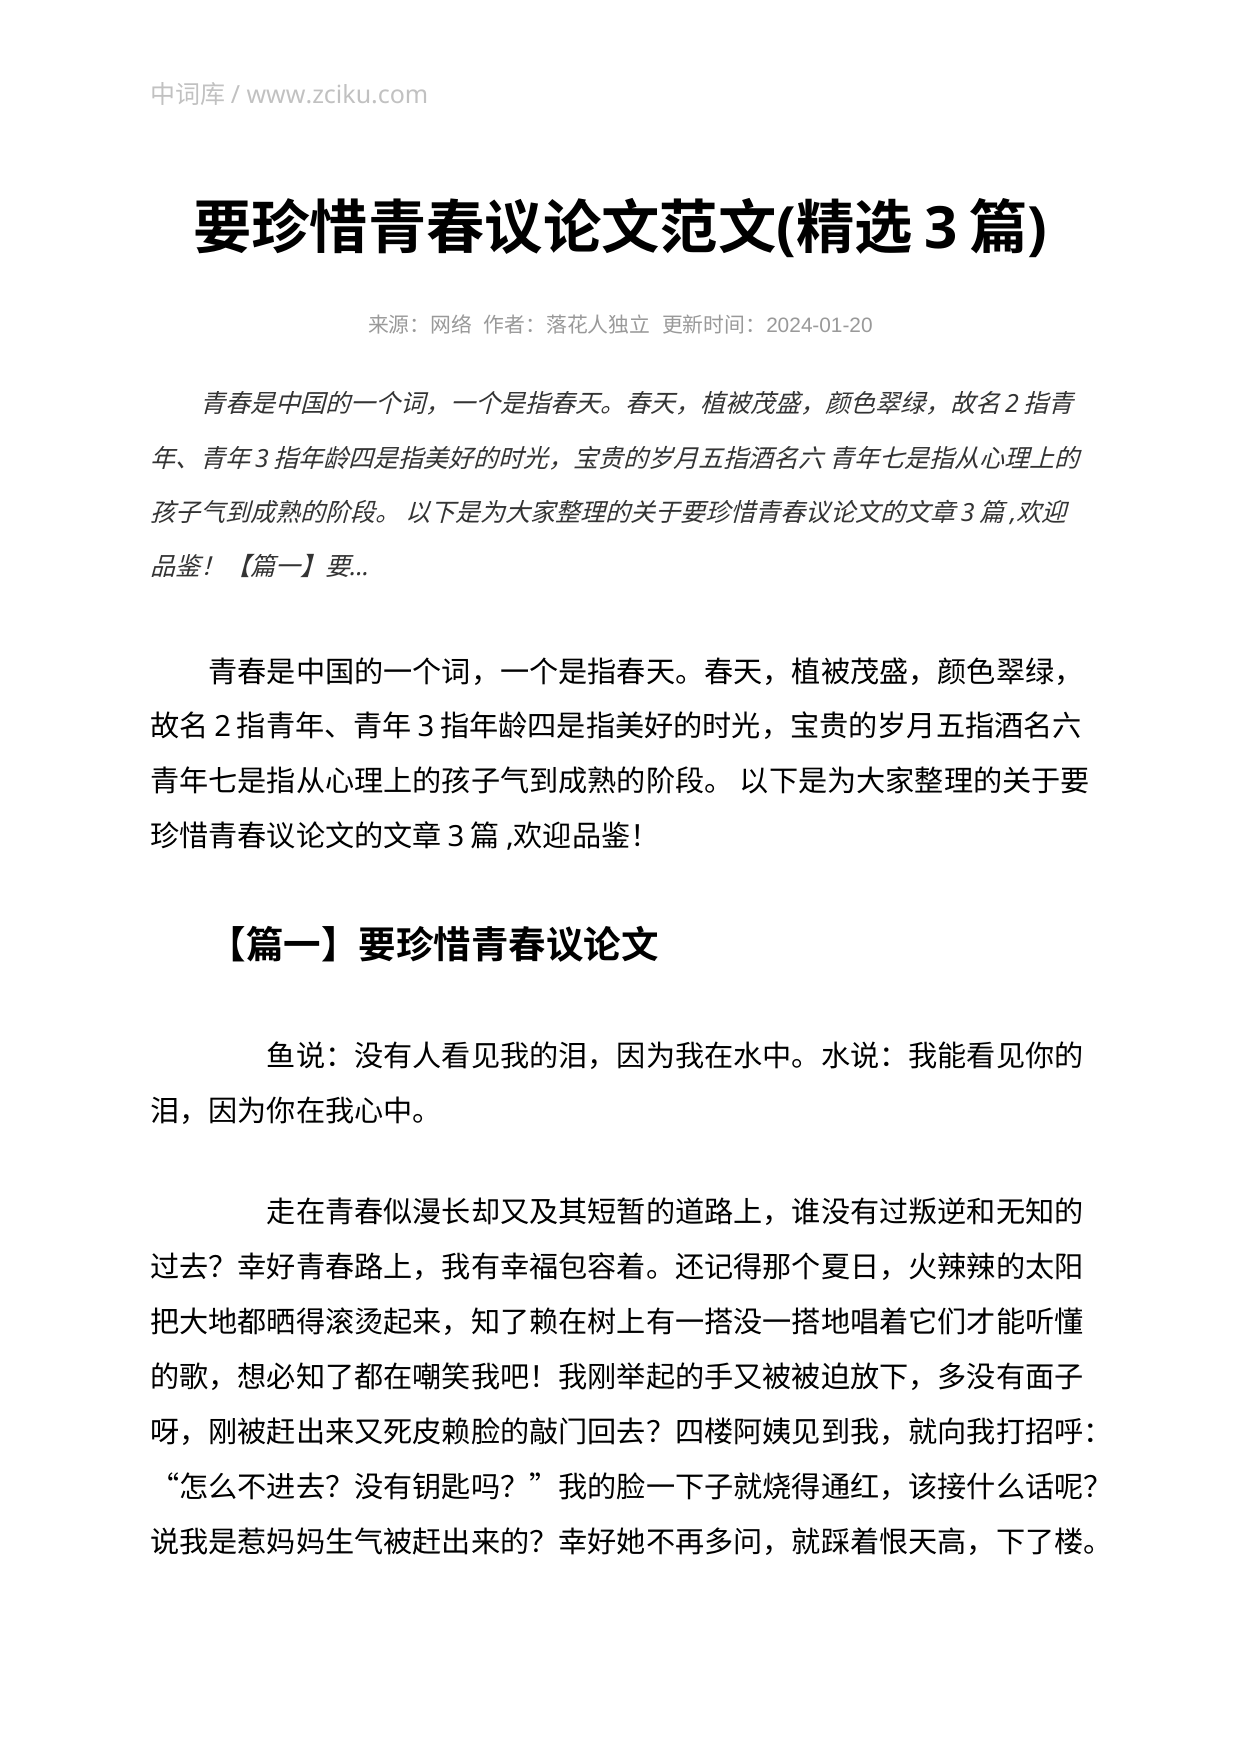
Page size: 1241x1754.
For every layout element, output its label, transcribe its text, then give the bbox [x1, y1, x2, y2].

text 青春是中国的一个词，一个是指春天。春天，植被茂盛，颜色翠绿，故名2指青年、青年3指年龄四是指美好的时光，宝贵的岁月五指酒名六 青年七是指从心理上的孩子气到成熟的阶段。 以下是为大家整理的关于要珍惜青春议论文的文章3篇 ,欢迎品鉴！【篇一】要... [150, 384, 1090, 583]
text 来源：网络 作者：落花人独立 更新时间：2024-01-20 [150, 313, 1090, 337]
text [150, 1189, 1090, 1561]
text 青春是中国的一个词，一个是指春天。春天，植被茂盛，颜色翠绿，故名2指青年、青年3指年龄四是指美好的时光，宝贵的岁月五指酒名六 青年七是指从心理上的孩子气到成熟的阶段。 以下是为大家整理的关于要珍惜青春议论文的文章3篇 ,欢迎品鉴！ [150, 648, 1090, 855]
subtitle 要珍惜青春议论文范文(精选3篇) [150, 181, 1090, 266]
text 【篇一】要珍惜青春议论文 [150, 915, 1090, 969]
text 鱼说：没有人看见我的泪，因为我在水中。水说：我能看见你的泪，因为你在我心中。 [150, 1032, 1090, 1129]
